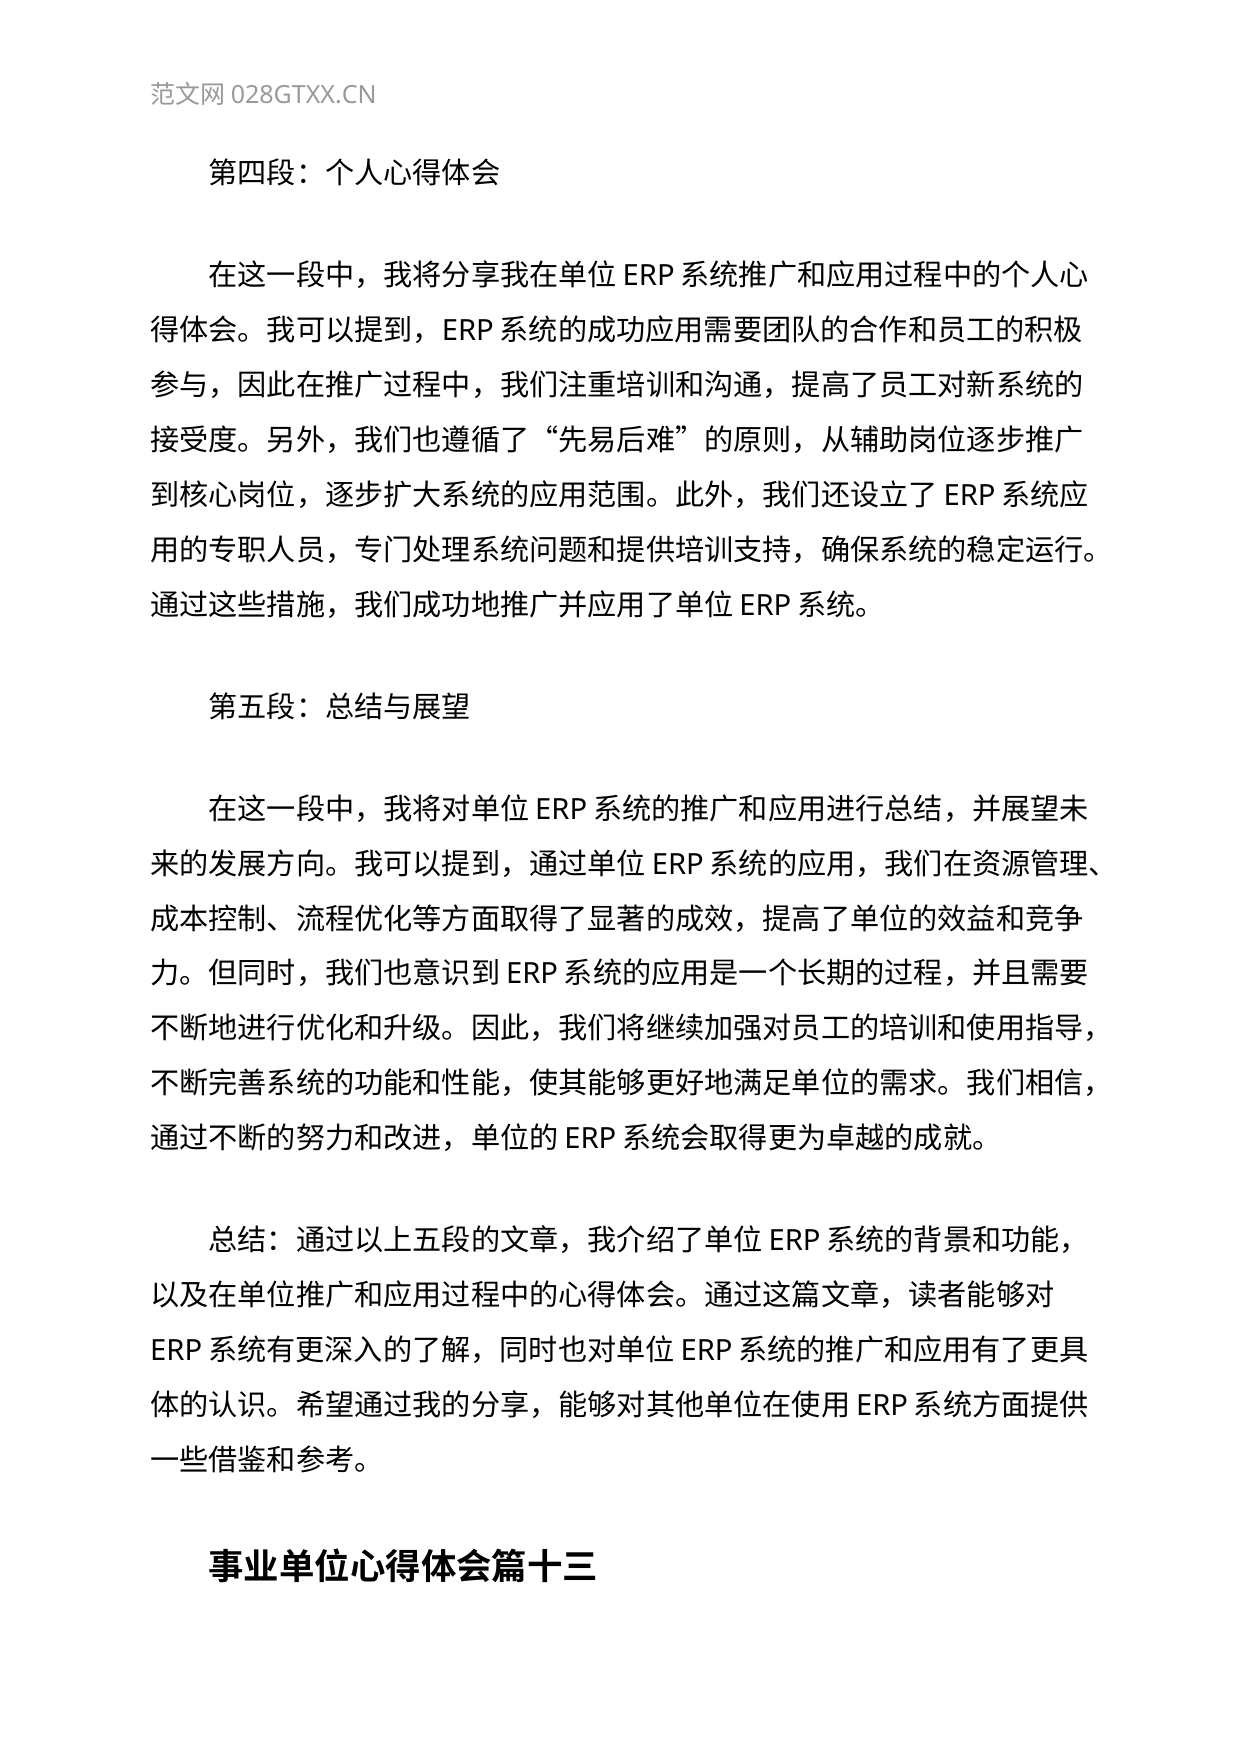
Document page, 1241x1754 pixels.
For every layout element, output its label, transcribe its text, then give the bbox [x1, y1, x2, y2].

text 总结：通过以上五段的文章，我介绍了单位ERP系统的背景和功能，以及在单位推广和应用过程中的心得体会。通过这篇文章，读者能够对ERP系统有更深入的了解，同时也对单位ERP系统的推广和应用有了更具体的认识。希望通过我的分享，能够对其他单位在使用ERP系统方面提供一些借鉴和参考。 [150, 1217, 1090, 1479]
text 事业单位心得体会篇十三 [150, 1538, 1090, 1590]
text 在这一段中，我将分享我在单位ERP系统推广和应用过程中的个人心得体会。我可以提到，ERP系统的成功应用需要团队的合作和员工的积极参与，因此在推广过程中，我们注重培训和沟通，提高了员工对新系统的接受度。另外，我们也遵循了“先易后难”的原则，从辅助岗位逐步推广到核心岗位，逐步扩大系统的应用范围。此外，我们还设立了ERP系统应用的专职人员，专门处理系统问题和提供培训支持，确保系统的稳定运行。通过这些措施，我们成功地推广并应用了单位ERP系统。 [150, 252, 1090, 624]
text 第四段：个人心得体会 [150, 150, 1090, 192]
text 在这一段中，我将对单位ERP系统的推广和应用进行总结，并展望未来的发展方向。我可以提到，通过单位ERP系统的应用，我们在资源管理、成本控制、流程优化等方面取得了显著的成效，提高了单位的效益和竞争力。但同时，我们也意识到ERP系统的应用是一个长期的过程，并且需要不断地进行优化和升级。因此，我们将继续加强对员工的培训和使用指导，不断完善系统的功能和性能，使其能够更好地满足单位的需求。我们相信，通过不断的努力和改进，单位的ERP系统会取得更为卓越的成就。 [150, 785, 1090, 1157]
text 第五段：总结与展望 [150, 683, 1090, 726]
